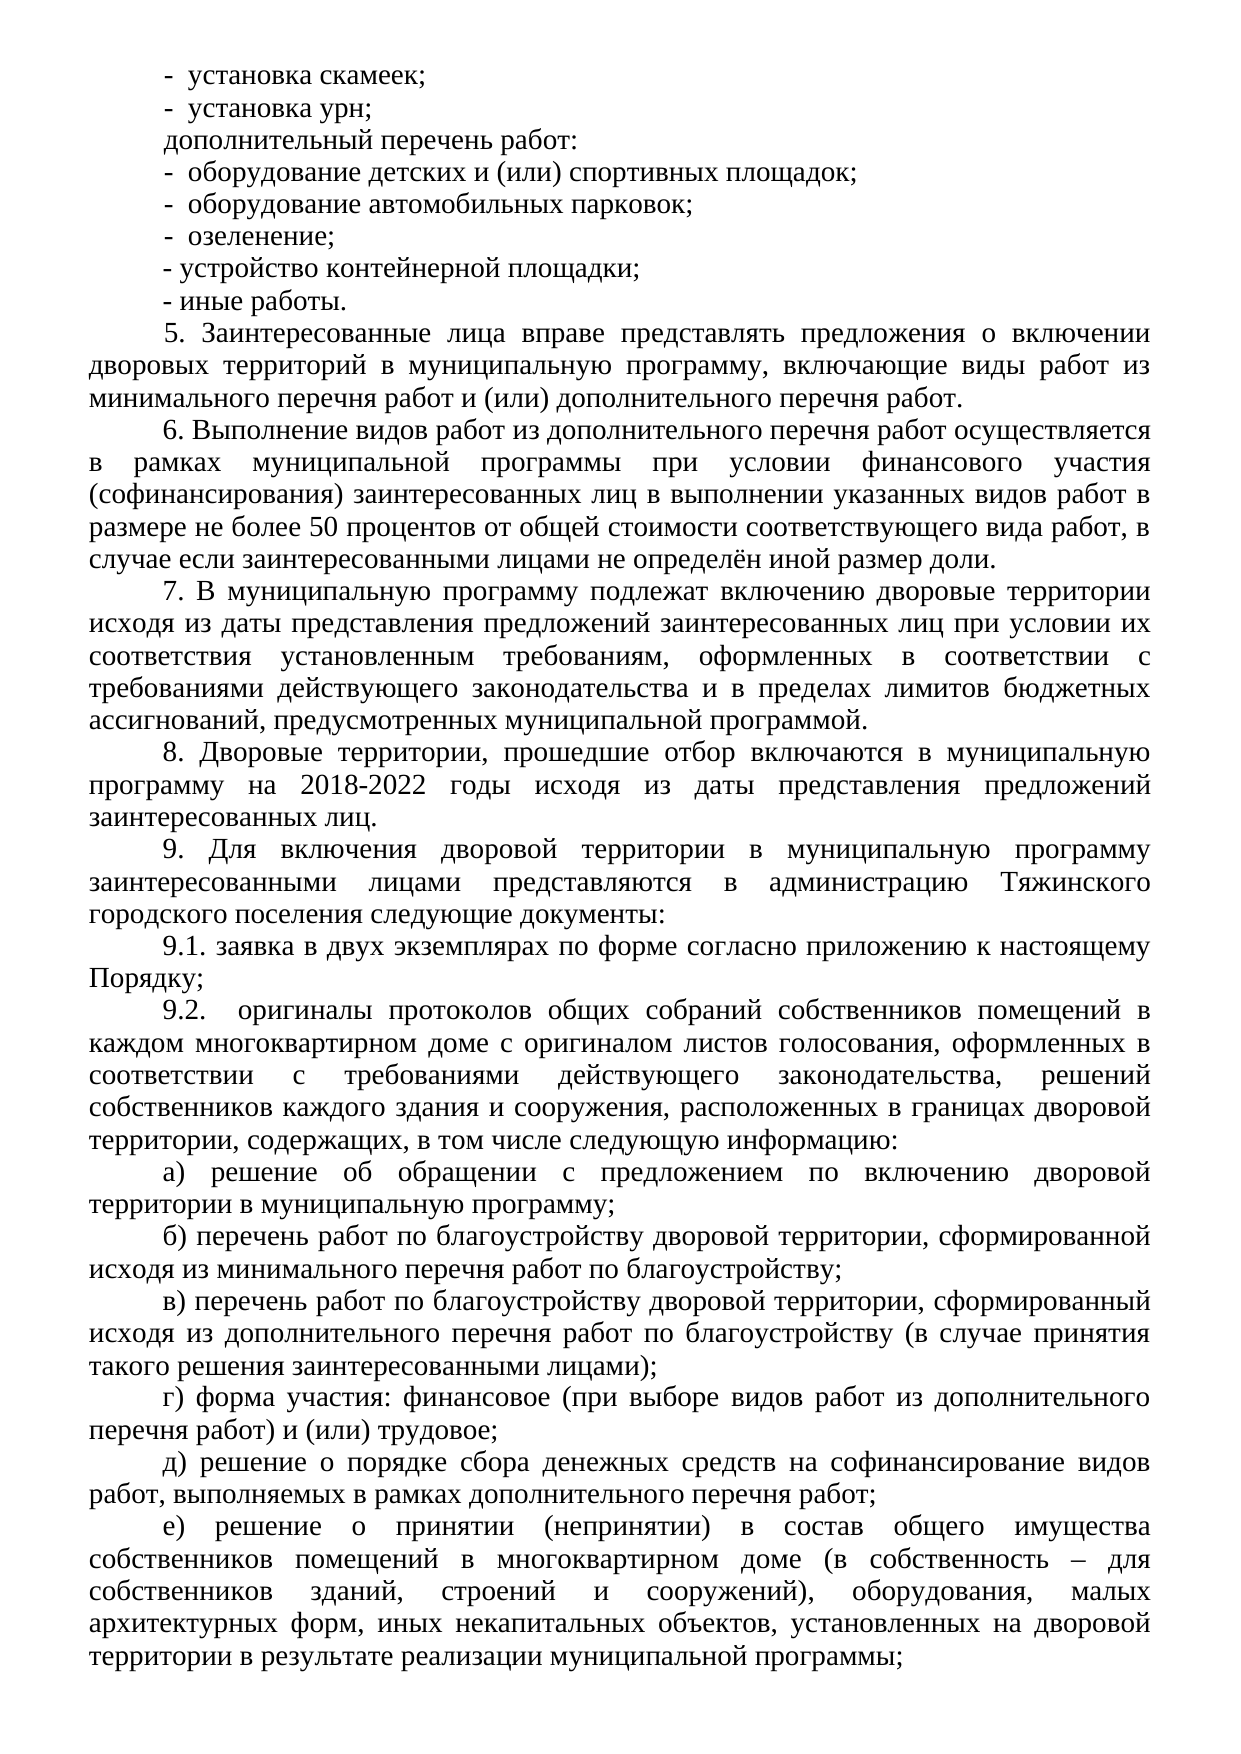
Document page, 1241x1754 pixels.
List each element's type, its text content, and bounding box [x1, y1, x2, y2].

text д) решение о порядке сбора денежных средств на софинансирование видов работ, выполняемых в рамках дополнительного перечня работ; [89, 1446, 1152, 1510]
text дополнительный перечень работ: [163, 123, 1152, 156]
text - устройство контейнерной площадки; [89, 252, 1152, 284]
text - оборудование автомобильных парковок; [163, 188, 1152, 220]
text - установка урн; [163, 91, 1152, 123]
text 9. Для включения дворовой территории в муниципальную программу заинтересованными лицами представляются в администрацию Тяжинского городского поселения следующие документы: [89, 833, 1152, 929]
text 5. Заинтересованные лица вправе представлять предложения о включении дворовых территорий в муниципальную программу, включающие виды работ из минимального перечня работ и (или) дополнительного перечня работ. [89, 317, 1152, 413]
text е) решение о принятии (непринятии) в состав общего имущества собственников помещений в многоквартирном доме (в собственность – для собственников зданий, строений и сооружений), оборудования, малых архитектурных форм, иных некапитальных объектов, установленных на дворовой территории в результате реализации муниципальной программы; [89, 1510, 1152, 1671]
text а) решение об обращении с предложением по включению дворовой территории в муниципальную программу; [89, 1155, 1152, 1220]
text - озеленение; [163, 220, 1152, 252]
text 9.1. заявка в двух экземплярах по форме согласно приложению к настоящему Порядку; [89, 929, 1152, 994]
text 7. В муниципальную программу подлежат включению дворовые территории исходя из даты представления предложений заинтересованных лиц при условии их соответствия установленным требованиям, оформленных в соответствии с требованиями действующего законодательства и в пределах лимитов бюджетных ассигнований, предусмотренных муниципальной программой. [89, 575, 1152, 736]
text 8. Дворовые территории, прошедшие отбор включаются в муниципальную программу на 2018-2022 годы исходя из даты представления предложений заинтересованных лиц. [89, 736, 1152, 833]
text - иные работы. [89, 284, 1152, 317]
text - установка скамеек; [163, 59, 1152, 91]
text - оборудование детских и (или) спортивных площадок; [163, 156, 1152, 188]
text г) форма участия: финансовое (при выборе видов работ из дополнительного перечня работ) и (или) трудовое; [89, 1381, 1152, 1446]
text б) перечень работ по благоустройству дворовой территории, сформированной исходя из минимального перечня работ по благоустройству; [89, 1220, 1152, 1284]
text 6. Выполнение видов работ из дополнительного перечня работ осуществляется в рамках муниципальной программы при условии финансового участия (софинансирования) заинтересованных лиц в выполнении указанных видов работ в размере не более 50 процентов от общей стоимости соответствующего вида работ, в случае если заинтересованными лицами не определён иной размер доли. [89, 413, 1152, 575]
text 9.2. оригиналы протоколов общих собраний собственников помещений в каждом многоквартирном доме с оригиналом листов голосования, оформленных в соответствии с требованиями действующего законодательства, решений собственников каждого здания и сооружения, расположенных в границах дворовой территории, содержащих, в том числе следующую информацию: [89, 994, 1152, 1155]
text в) перечень работ по благоустройству дворовой территории, сформированный исходя из дополнительного перечня работ по благоустройству (в случае принятия такого решения заинтересованными лицами); [89, 1284, 1152, 1381]
